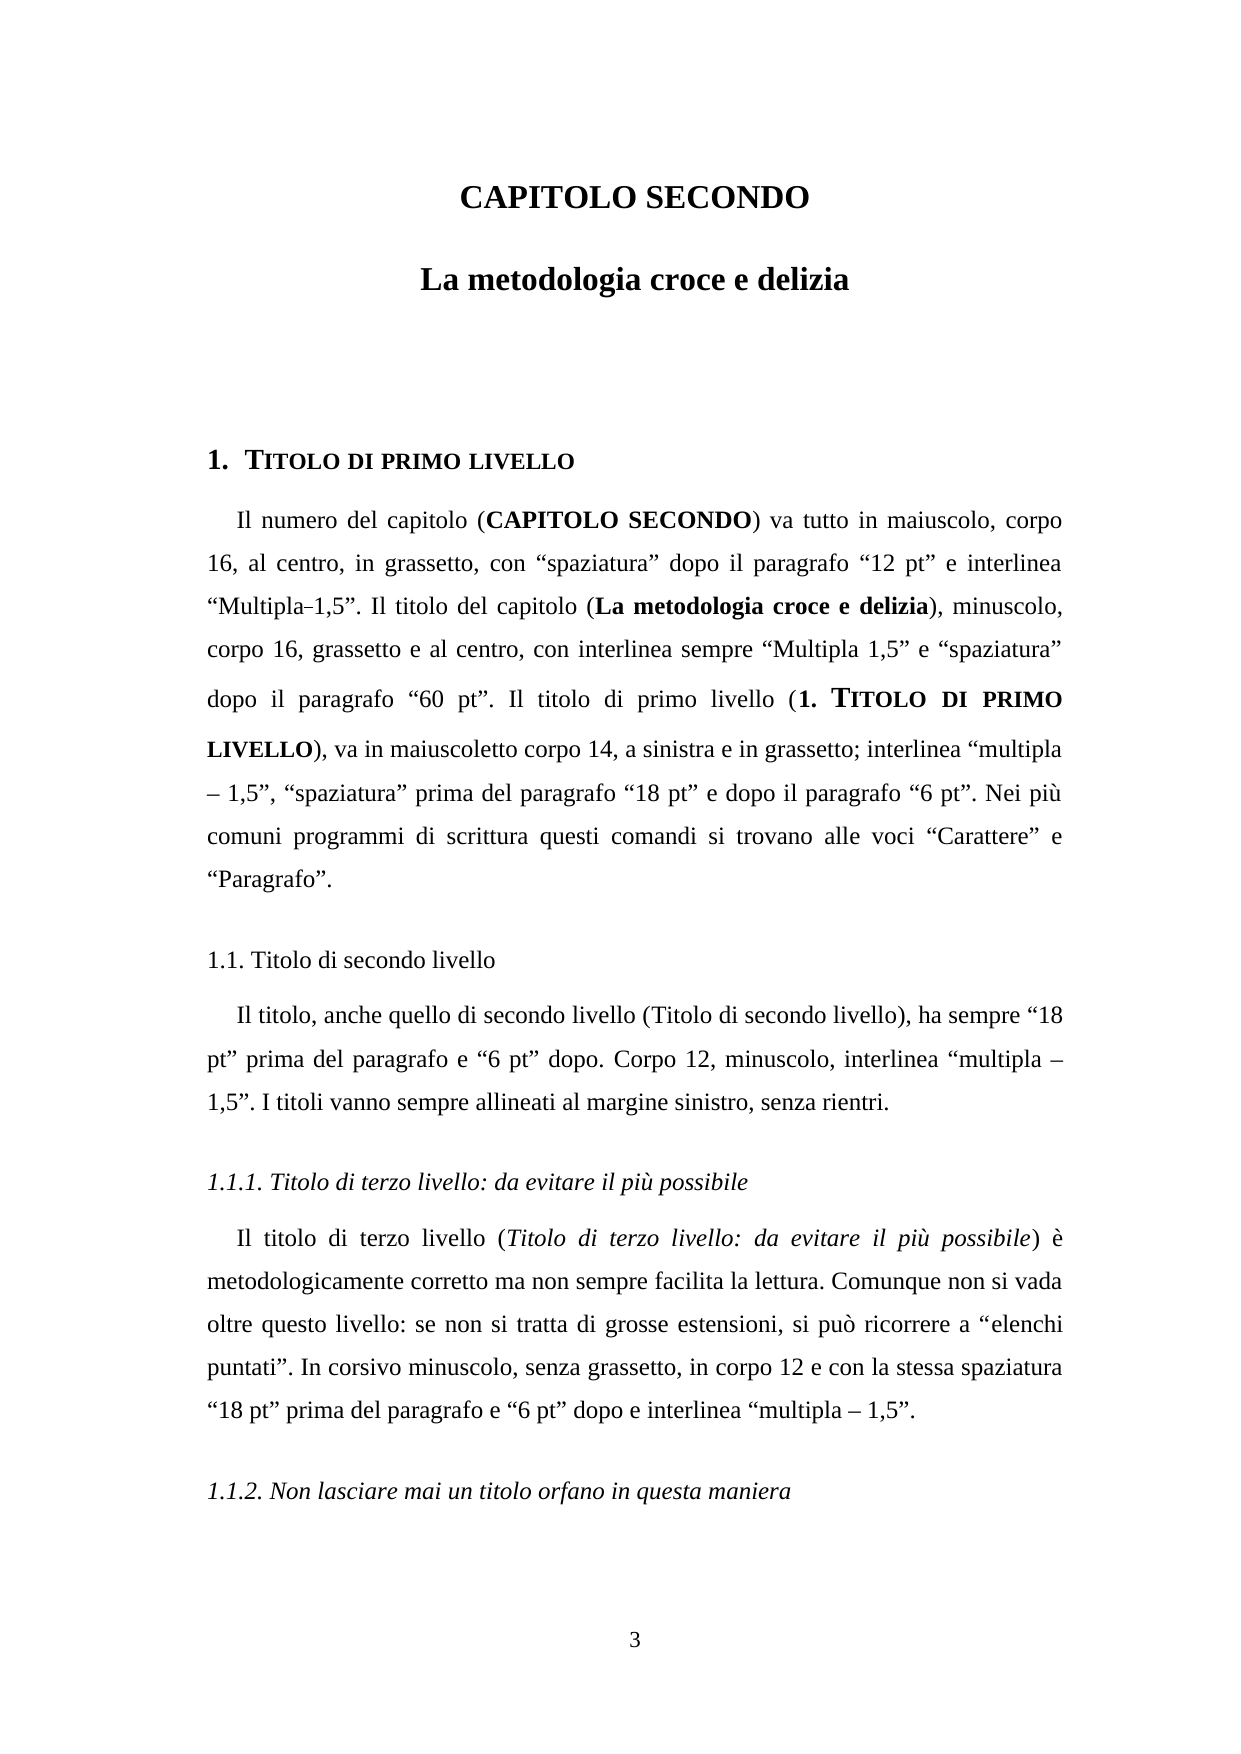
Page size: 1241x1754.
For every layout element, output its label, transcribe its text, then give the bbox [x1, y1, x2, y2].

text Il numero del capitolo (CAPITOLO SECONDO) va tutto in maiuscolo, corpo 16, al centro, in grassetto, con “spaziatura” dopo il paragrafo “12 pt” e interlinea “Multipla 1,5”. Il titolo del capitolo (La metodologia croce e delizia), minuscolo, corpo 16, grassetto e al centro, con interlinea sempre “Multipla 1,5” e “spaziatura” dopo il paragrafo “60 pt”. Il titolo di primo livello (1. Titolo di primo livello), va in maiuscoletto corpo 14, a sinistra e in grassetto; interlinea “multipla – 1,5”, “spaziatura” prima del paragrafo “18 pt” e dopo il paragrafo “6 pt”. Nei più comuni programmi di scrittura questi comandi si trovano alle voci “Carattere” e “Paragrafo”. [207, 505, 1063, 893]
text Il titolo, anche quello di secondo livello (Titolo di secondo livello), ha sempre “18 pt” prima del paragrafo e “6 pt” dopo. Corpo 12, minuscolo, interlinea “multipla – 1,5”. I titoli vanno sempre allineati al margine sinistro, senza rientri. [207, 1001, 1063, 1116]
text La metodologia croce e delizia [207, 260, 1063, 298]
subtitle 1.1. Titolo di secondo livello [207, 945, 1063, 974]
subtitle 1.1.1. Titolo di terzo livello: da evitare il più possibile [207, 1167, 1063, 1196]
text CAPITOLO SECONDO [207, 177, 1063, 216]
text Il titolo di terzo livello (Titolo di terzo livello: da evitare il più possibile) è metodologicamente corretto ma non sempre facilita la lettura. Comunque non si vada oltre questo livello: se non si tratta di grosse estensioni, si può ricorrere a “elenchi puntati”. In corsivo minuscolo, senza grassetto, in corpo 12 e con la stessa spaziatura “18 pt” prima del paragrafo e “6 pt” dopo e interlinea “multipla – 1,5”. [207, 1223, 1063, 1424]
subtitle Titolo di primo livello [207, 442, 1063, 476]
text 1.1.2. Non lasciare mai un titolo orfano in questa maniera [207, 1476, 1063, 1505]
